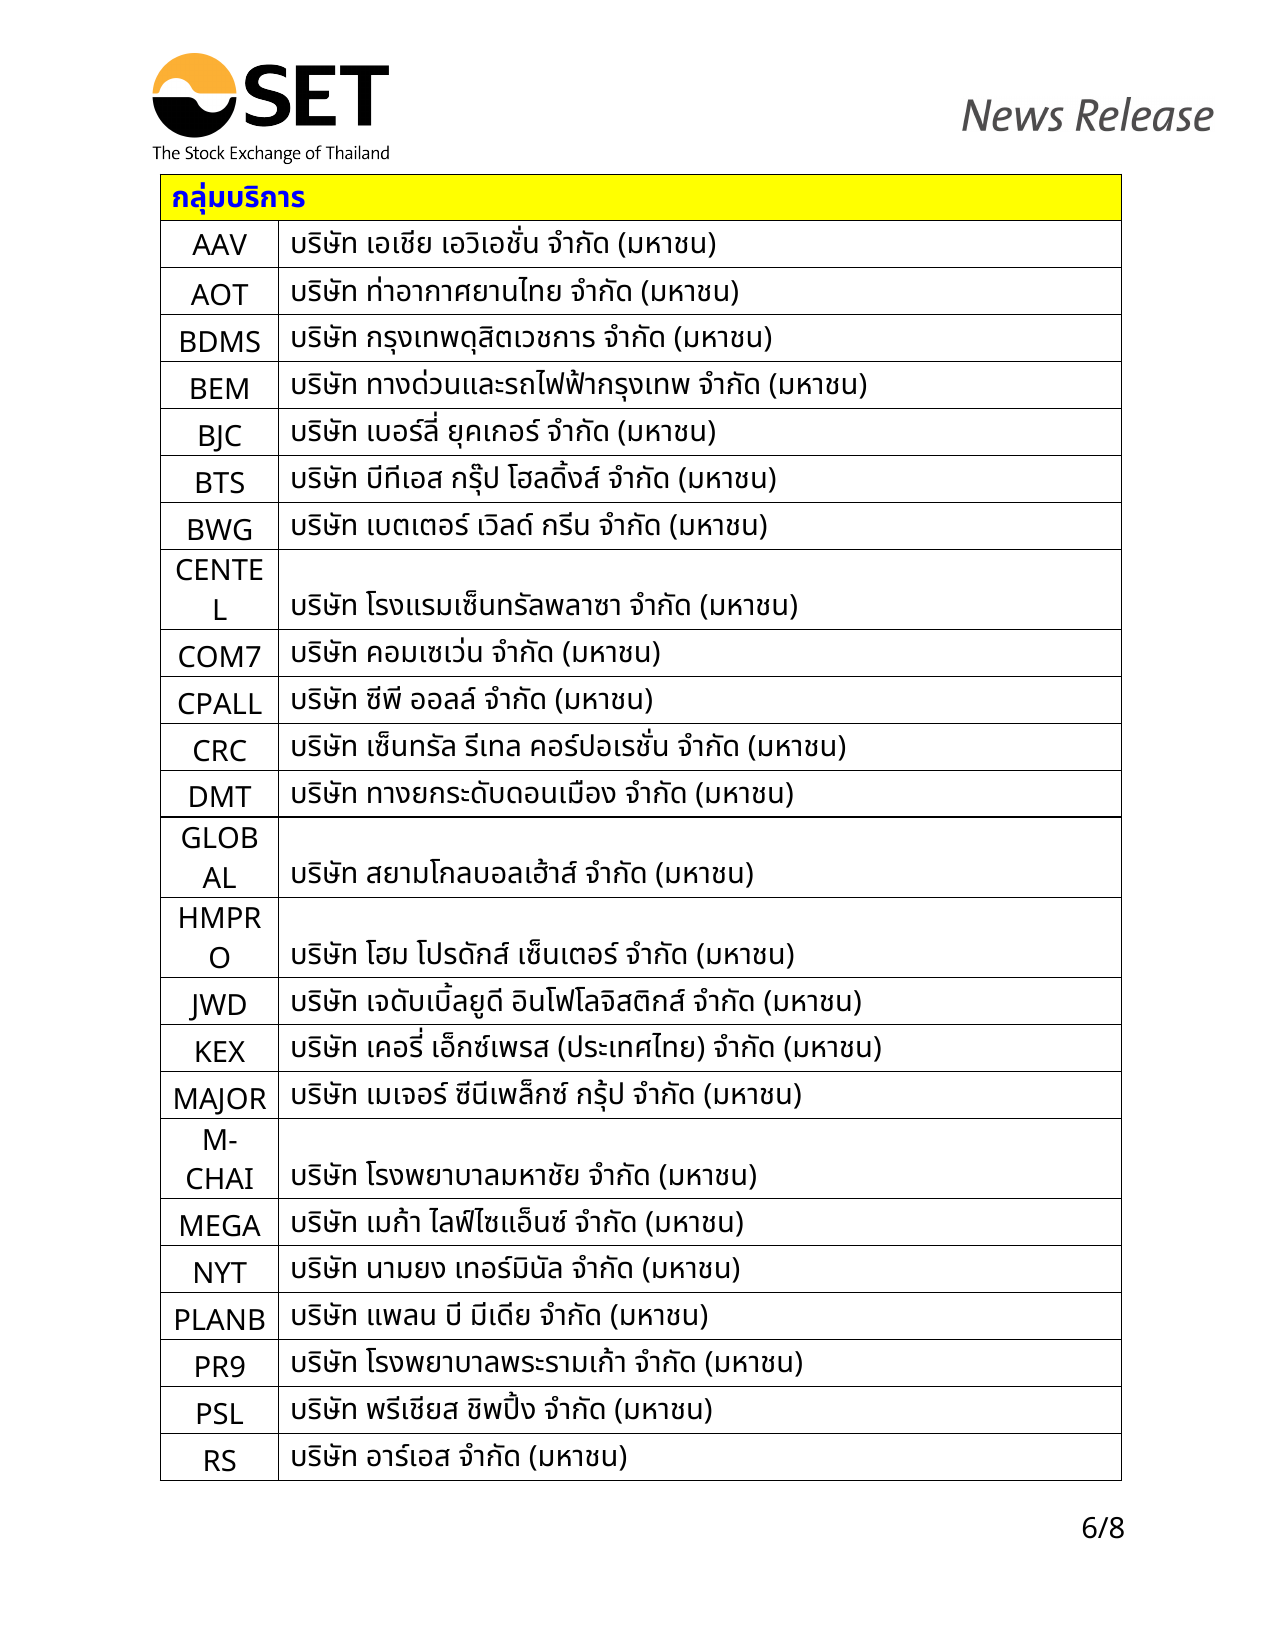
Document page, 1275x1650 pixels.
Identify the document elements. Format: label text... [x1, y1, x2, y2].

table_cell NYT [161, 1246, 278, 1292]
table_cell บริษัท โรงแรมเซ็นทรัลพลาซา จำกัด (มหาชน) [279, 550, 1121, 629]
table_cell บริษัท เจดับเบิ้ลยูดี อินโฟโลจิสติกส์ จำกัด (มหาชน) [279, 978, 1121, 1024]
table_cell บริษัท เซ็นทรัล รีเทล คอร์ปอเรชั่น จำกัด (มหาชน) [279, 724, 1121, 769]
table_cell กลุ่มบริการ [161, 175, 1121, 220]
table_cell DMT [161, 771, 278, 816]
table_cell บริษัท เคอรี่ เอ็กซ์เพรส (ประเทศไทย) จำกัด (มหาชน) [279, 1025, 1121, 1071]
table_cell บริษัท โรงพยาบาลพระรามเก้า จำกัด (มหาชน) [279, 1340, 1121, 1386]
table_cell บริษัท โรงพยาบาลมหาชัย จำกัด (มหาชน) [279, 1119, 1121, 1198]
table_cell บริษัท โฮม โปรดักส์ เซ็นเตอร์ จำกัด (มหาชน) [279, 898, 1121, 977]
table_cell บริษัท พรีเชียส ชิพปิ้ง จำกัด (มหาชน) [279, 1387, 1121, 1433]
table_cell บริษัท ทางยกระดับดอนเมือง จำกัด (มหาชน) [279, 771, 1121, 816]
table_cell บริษัท เมเจอร์ ซีนีเพล็กซ์ กรุ้ป จำกัด (มหาชน) [279, 1072, 1121, 1118]
table_cell RS [161, 1434, 278, 1479]
table_cell PLANB [161, 1293, 278, 1339]
table_cell บริษัท นามยง เทอร์มินัล จำกัด (มหาชน) [279, 1246, 1121, 1292]
table_cell บริษัท บีทีเอส กรุ๊ป โฮลดิ้งส์ จำกัด (มหาชน) [279, 456, 1121, 502]
table_cell CPALL [161, 677, 278, 723]
table_cell บริษัท เบอร์ลี่ ยุคเกอร์ จำกัด (มหาชน) [279, 409, 1121, 455]
table_cell HMPRO [161, 898, 278, 977]
table_cell บริษัท เบตเตอร์ เวิลด์ กรีน จำกัด (มหาชน) [279, 503, 1121, 548]
table_cell บริษัท เมก้า ไลฟ์ไซแอ็นซ์ จำกัด (มหาชน) [279, 1199, 1121, 1245]
table_cell BWG [161, 503, 278, 548]
table_cell บริษัท ทางด่วนและรถไฟฟ้ากรุงเทพ จำกัด (มหาชน) [279, 362, 1121, 408]
table_cell บริษัท ซีพี ออลล์ จำกัด (มหาชน) [279, 677, 1121, 723]
table_cell บริษัท อาร์เอส จำกัด (มหาชน) [279, 1434, 1121, 1479]
picture [961, 96, 1215, 132]
table_cell M-CHAI [161, 1119, 278, 1198]
table_cell CENTEL [161, 550, 278, 629]
table_cell MEGA [161, 1199, 278, 1245]
table_cell BDMS [161, 315, 278, 361]
table_cell PR9 [161, 1340, 278, 1386]
table_cell BEM [161, 362, 278, 408]
table_cell PSL [161, 1387, 278, 1433]
table_cell GLOBAL [161, 818, 278, 897]
table_cell CRC [161, 724, 278, 769]
table_cell บริษัท กรุงเทพดุสิตเวชการ จำกัด (มหาชน) [279, 315, 1121, 361]
table_cell JWD [161, 978, 278, 1024]
table_cell AAV [161, 221, 278, 267]
table_cell BTS [161, 456, 278, 502]
table_cell บริษัท สยามโกลบอลเฮ้าส์ จำกัด (มหาชน) [279, 818, 1121, 897]
table_cell บริษัท แพลน บี มีเดีย จำกัด (มหาชน) [279, 1293, 1121, 1339]
table_cell AOT [161, 268, 278, 314]
table_cell KEX [161, 1025, 278, 1071]
table_cell บริษัท คอมเซเว่น จำกัด (มหาชน) [279, 630, 1121, 676]
table_cell BJC [161, 409, 278, 455]
picture [142, 46, 424, 174]
table_cell COM7 [161, 630, 278, 676]
table_cell บริษัท เอเชีย เอวิเอชั่น จำกัด (มหาชน) [279, 221, 1121, 267]
table_cell บริษัท ท่าอากาศยานไทย จำกัด (มหาชน) [279, 268, 1121, 314]
table_cell MAJOR [161, 1072, 278, 1118]
